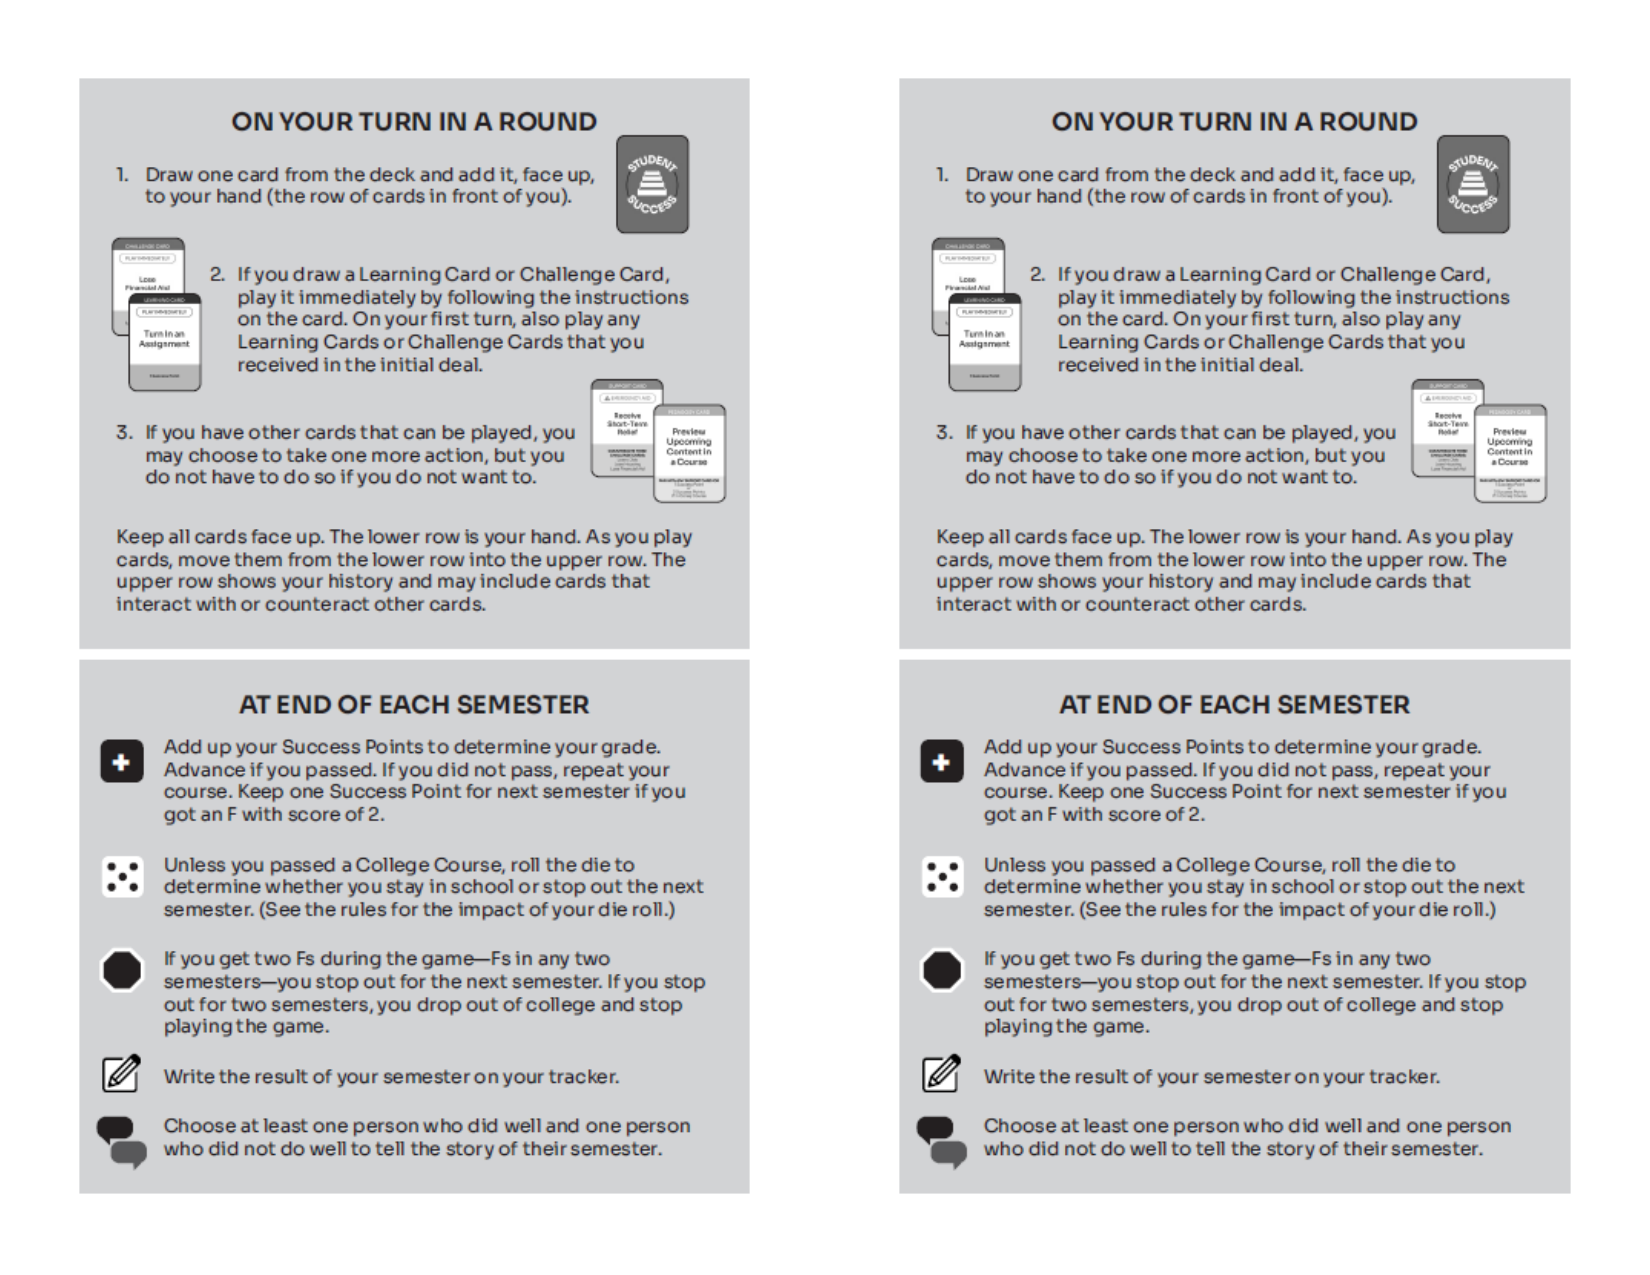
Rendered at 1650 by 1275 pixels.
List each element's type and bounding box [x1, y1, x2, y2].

picture [75, 75, 753, 1200]
picture [895, 75, 1574, 1200]
